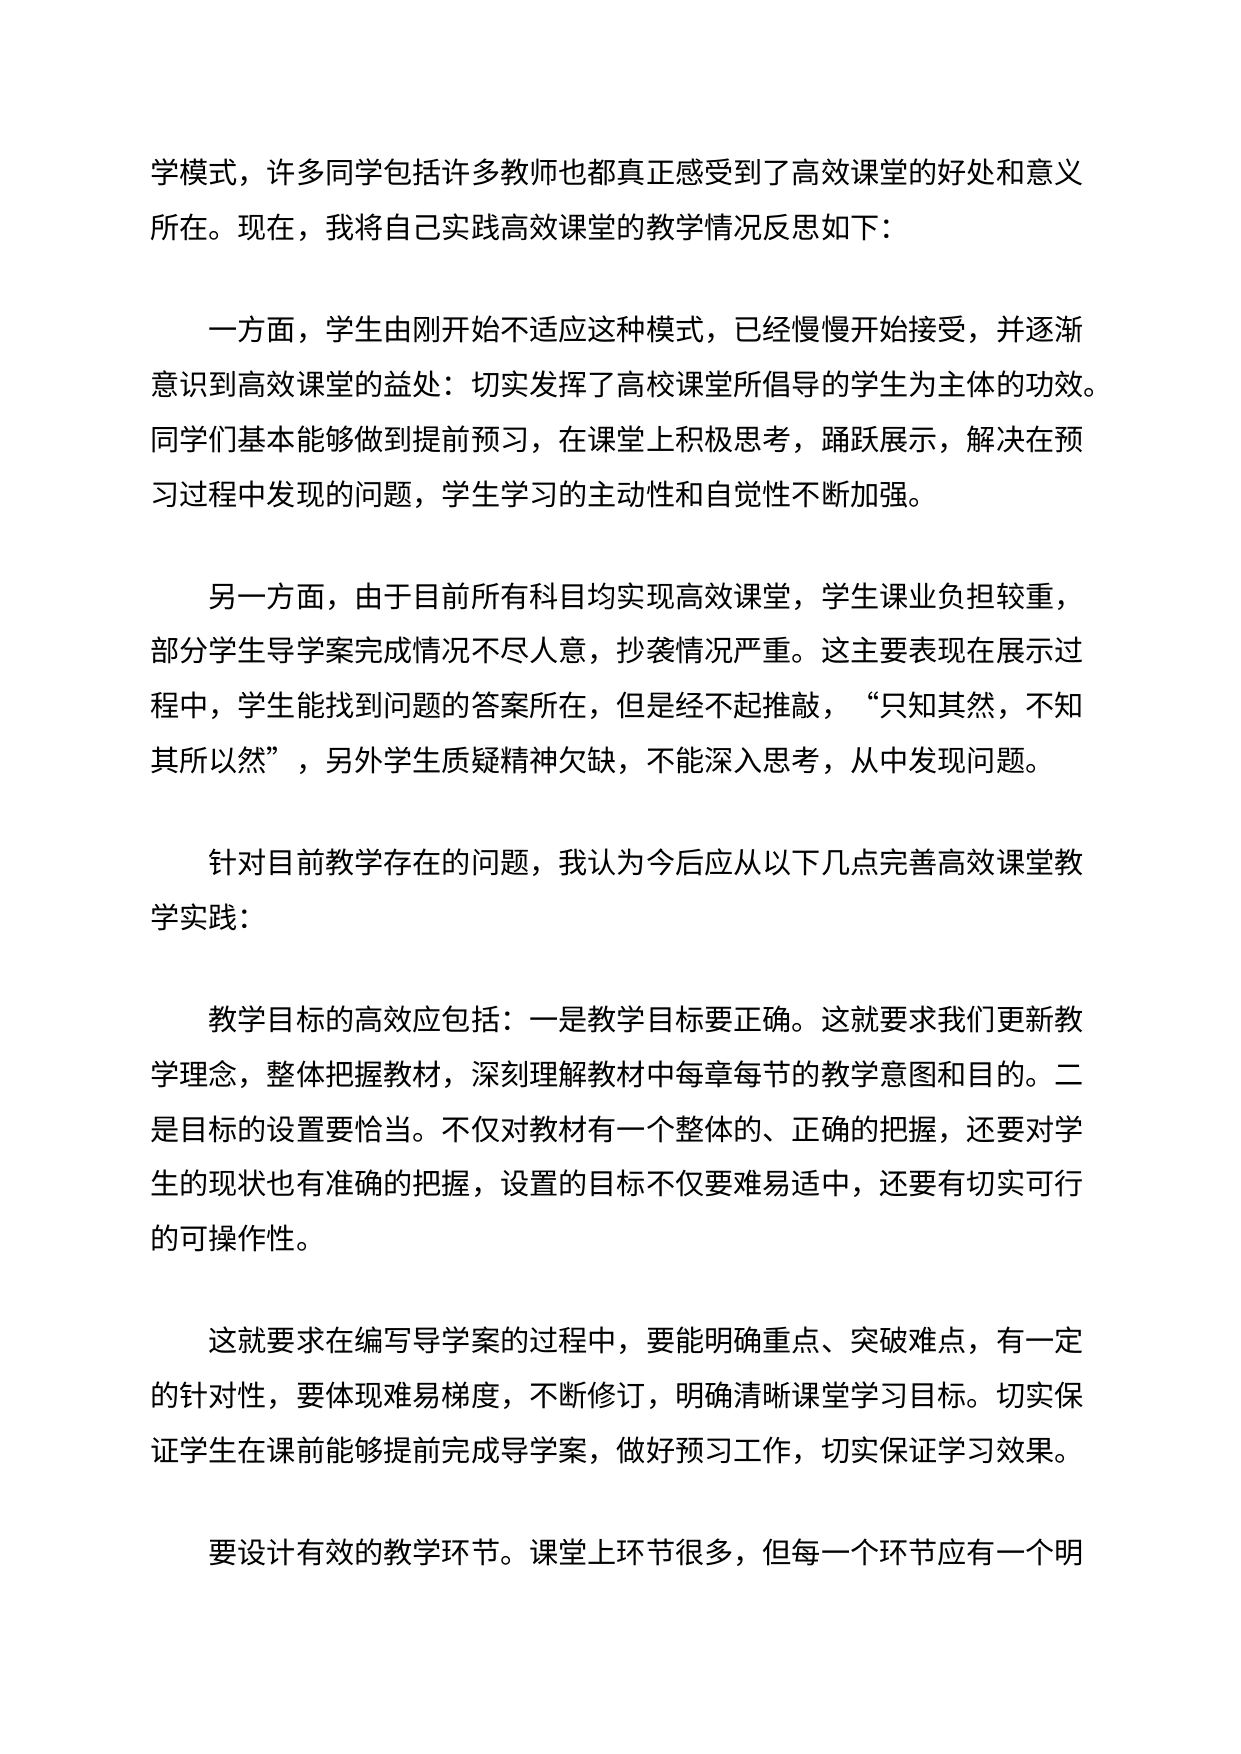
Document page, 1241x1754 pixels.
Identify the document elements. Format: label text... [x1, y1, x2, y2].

text 针对目前教学存在的问题，我认为今后应从以下几点完善高效课堂教学实践： [150, 839, 1090, 937]
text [150, 150, 1090, 247]
text 教学目标的高效应包括：一是教学目标要正确。这就要求我们更新教学理念，整体把握教材，深刻理解教材中每章每节的教学意图和目的。二是目标的设置要恰当。不仅对教材有一个整体的、正确的把握，还要对学生的现状也有准确的把握，设置的目标不仅要难易适中，还要有切实可行的可操作性。 [150, 996, 1090, 1258]
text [150, 1529, 1090, 1571]
text 这就要求在编写导学案的过程中，要能明确重点、突破难点，有一定的针对性，要体现难易梯度，不断修订，明确清晰课堂学习目标。切实保证学生在课前能够提前完成导学案，做好预习工作，切实保证学习效果。 [150, 1318, 1090, 1470]
text 另一方面，由于目前所有科目均实现高效课堂，学生课业负担较重，部分学生导学案完成情况不尽人意，抄袭情况严重。这主要表现在展示过程中，学生能找到问题的答案所在，但是经不起推敲，“只知其然，不知其所以然”，另外学生质疑精神欠缺，不能深入思考，从中发现问题。 [150, 573, 1090, 780]
text 一方面，学生由刚开始不适应这种模式，已经慢慢开始接受，并逐渐意识到高效课堂的益处：切实发挥了高校课堂所倡导的学生为主体的功效。同学们基本能够做到提前预习，在课堂上积极思考，踊跃展示，解决在预习过程中发现的问题，学生学习的主动性和自觉性不断加强。 [150, 307, 1090, 514]
